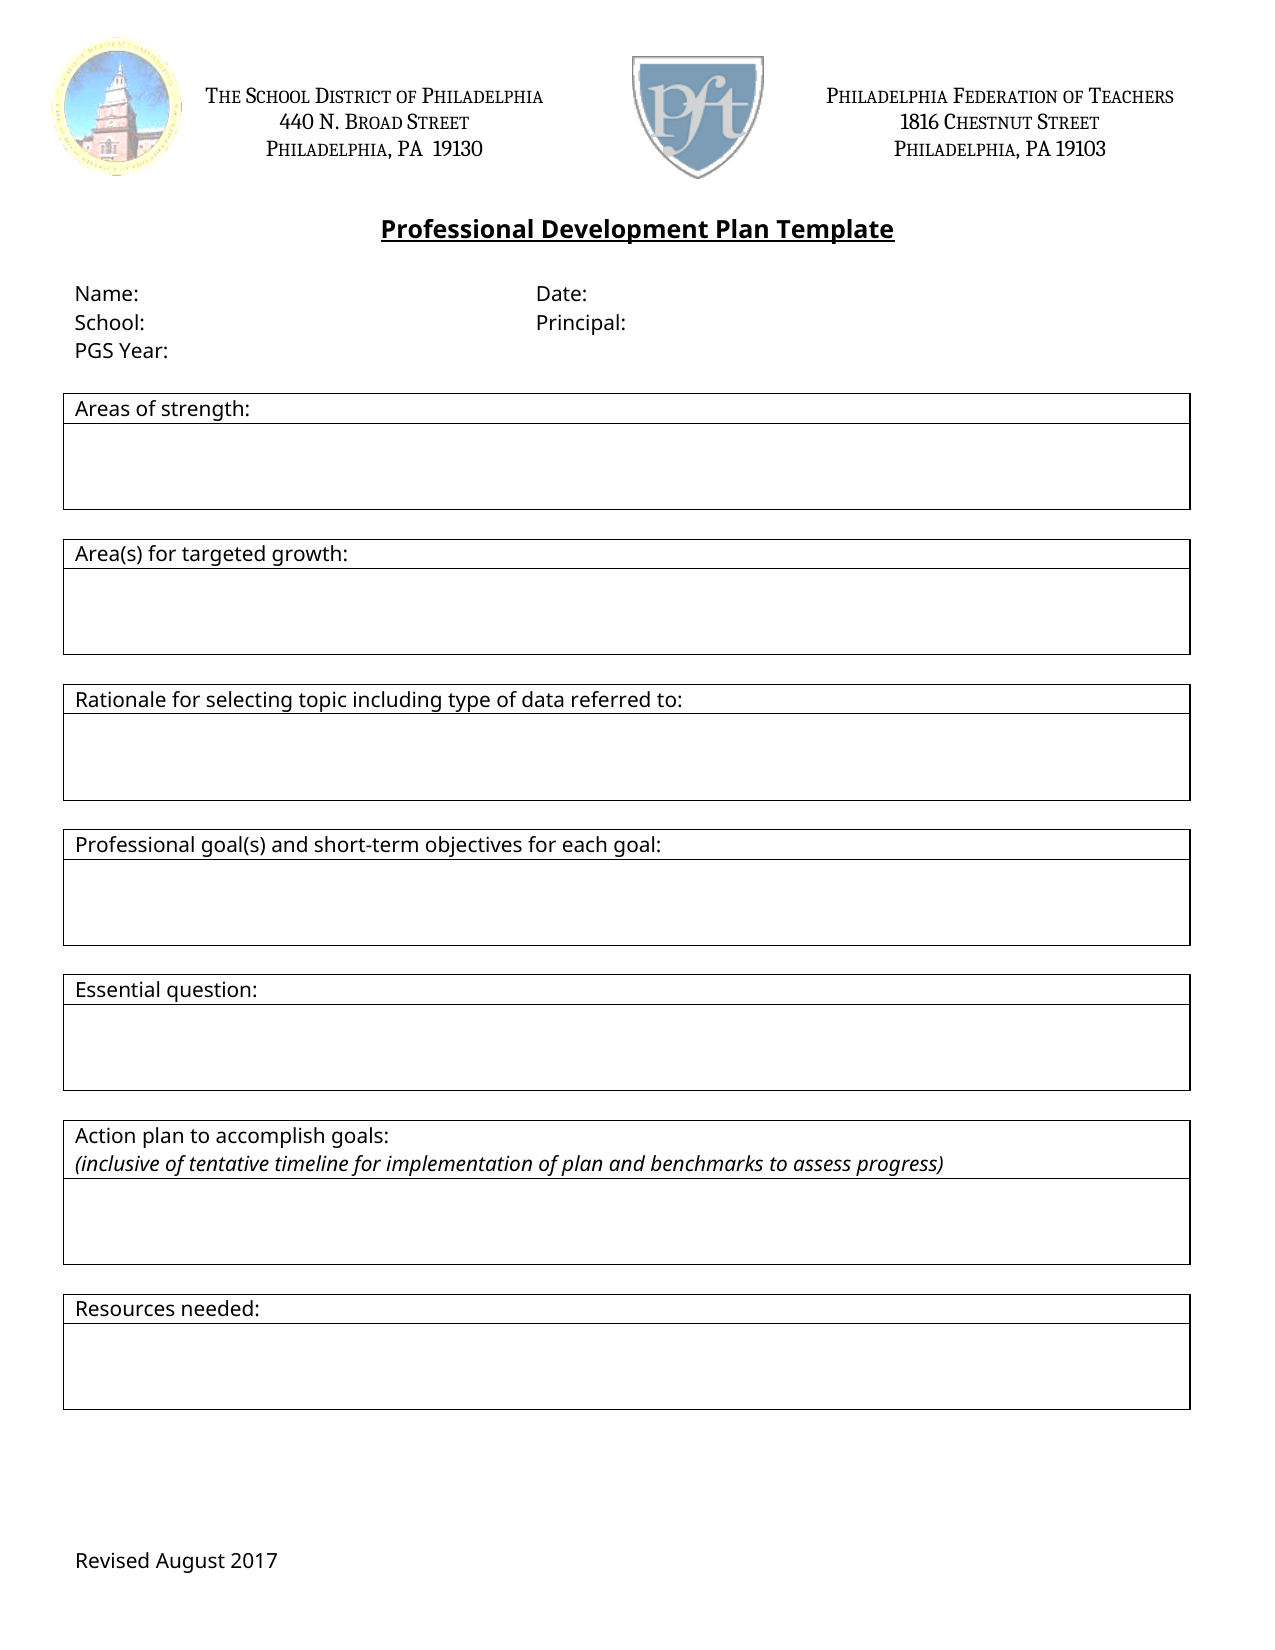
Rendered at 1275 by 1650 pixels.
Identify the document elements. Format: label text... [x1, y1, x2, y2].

table_cell [64, 569, 1189, 654]
table_cell [64, 860, 1189, 945]
table_header Name: [63, 279, 524, 308]
table_cell [64, 1324, 1189, 1409]
table_cell Principal: [524, 308, 986, 336]
table_header Areas of strength: [64, 394, 1189, 423]
picture [51, 37, 182, 176]
text Professional Development Plan Template [75, 211, 1200, 245]
table_cell [64, 1005, 1189, 1090]
table_header Essential question: [64, 975, 1189, 1004]
table_header Action plan to accomplish goals: (inclusive of tentative timeline for implementation of plan and benchmarks to assess progress) [64, 1121, 1189, 1178]
table_header Rationale for selecting topic including type of data referred to: [64, 685, 1189, 713]
table_header Area(s) for targeted growth: [64, 540, 1189, 568]
picture [632, 56, 764, 179]
table_cell PGS Year: [63, 336, 986, 365]
table_cell School: [63, 308, 524, 336]
table_header Date: [524, 279, 986, 308]
table_header Professional goal(s) and short-term objectives for each goal: [64, 830, 1189, 858]
table_cell [64, 424, 1189, 509]
table_cell [64, 1179, 1189, 1264]
table_cell [64, 714, 1189, 799]
table_header Resources needed: [64, 1295, 1189, 1323]
